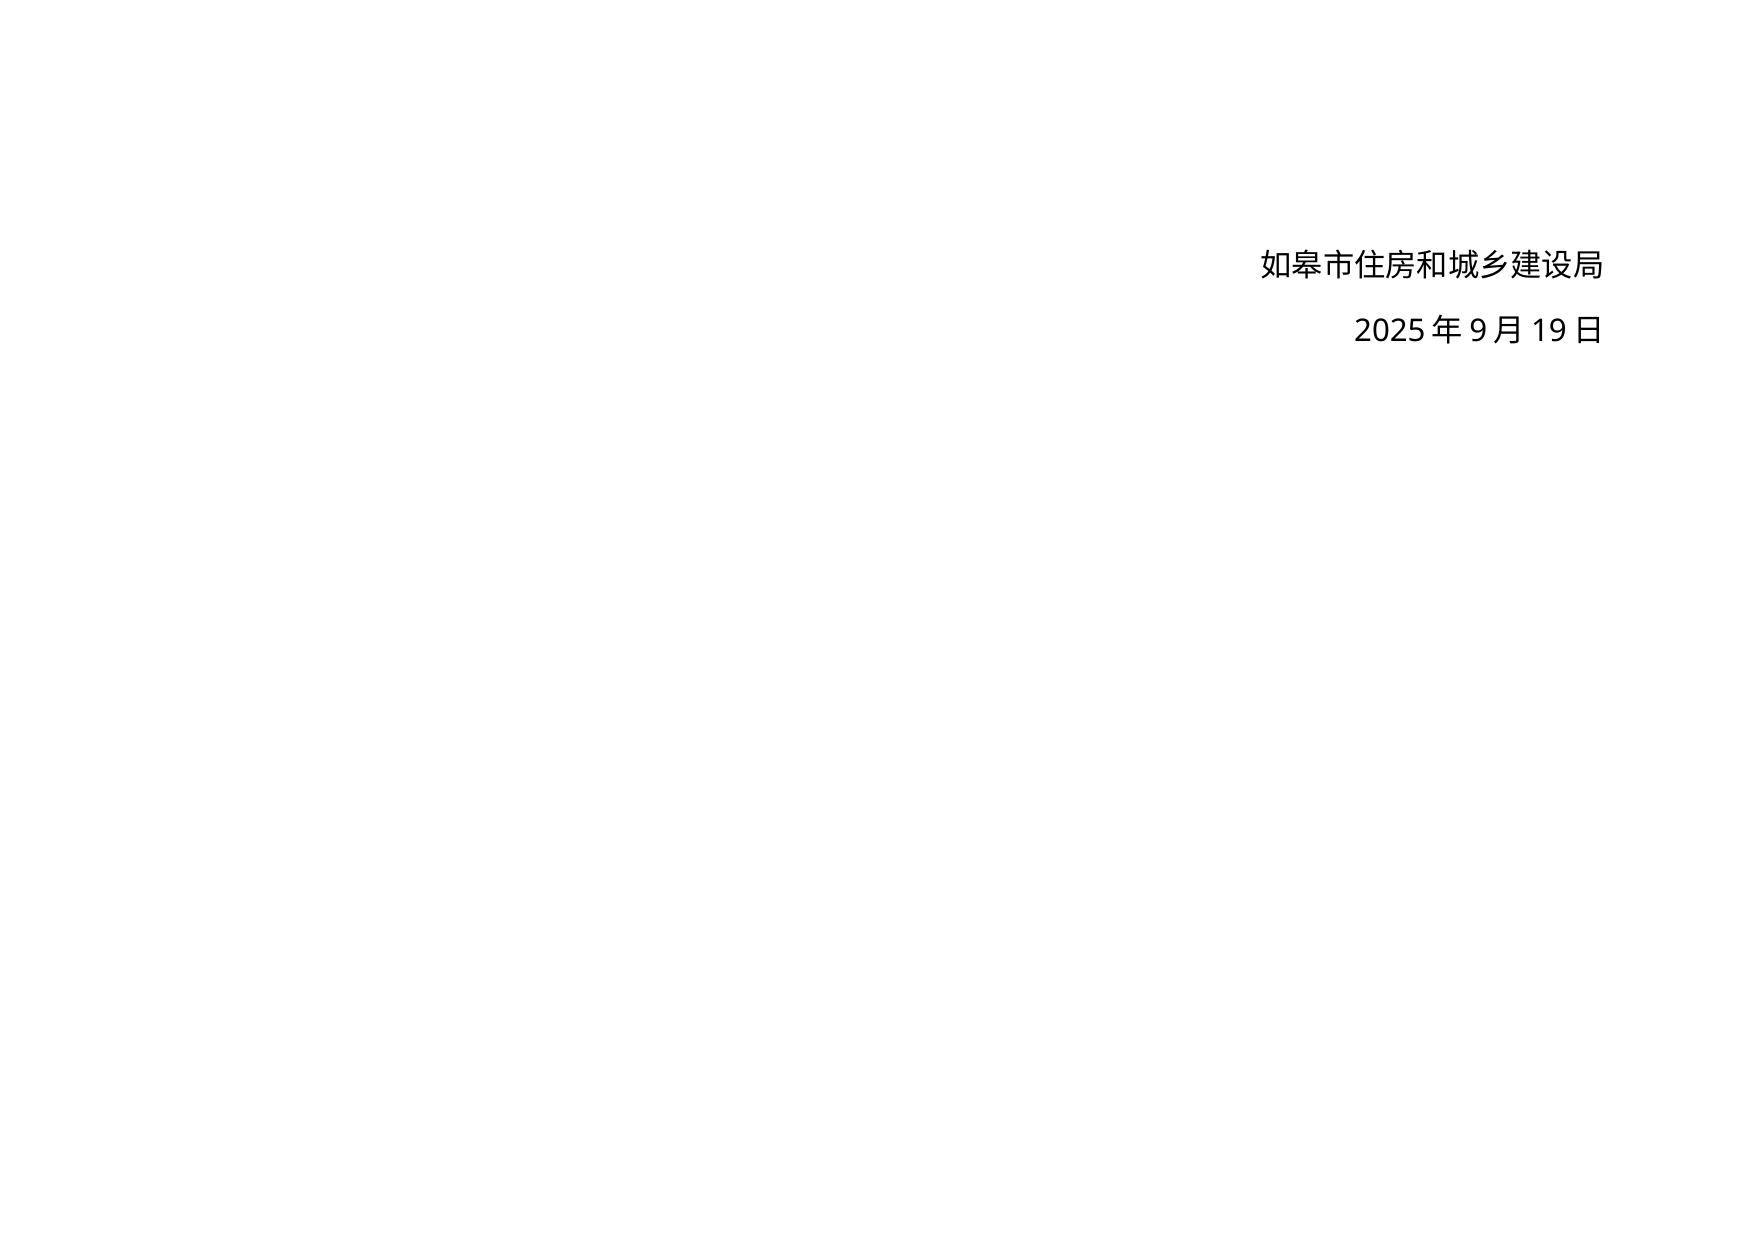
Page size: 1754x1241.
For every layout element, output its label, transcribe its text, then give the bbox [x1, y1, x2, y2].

text 2025年9月19日 [150, 295, 1604, 360]
text 如皋市住房和城乡建设局 [150, 230, 1604, 295]
